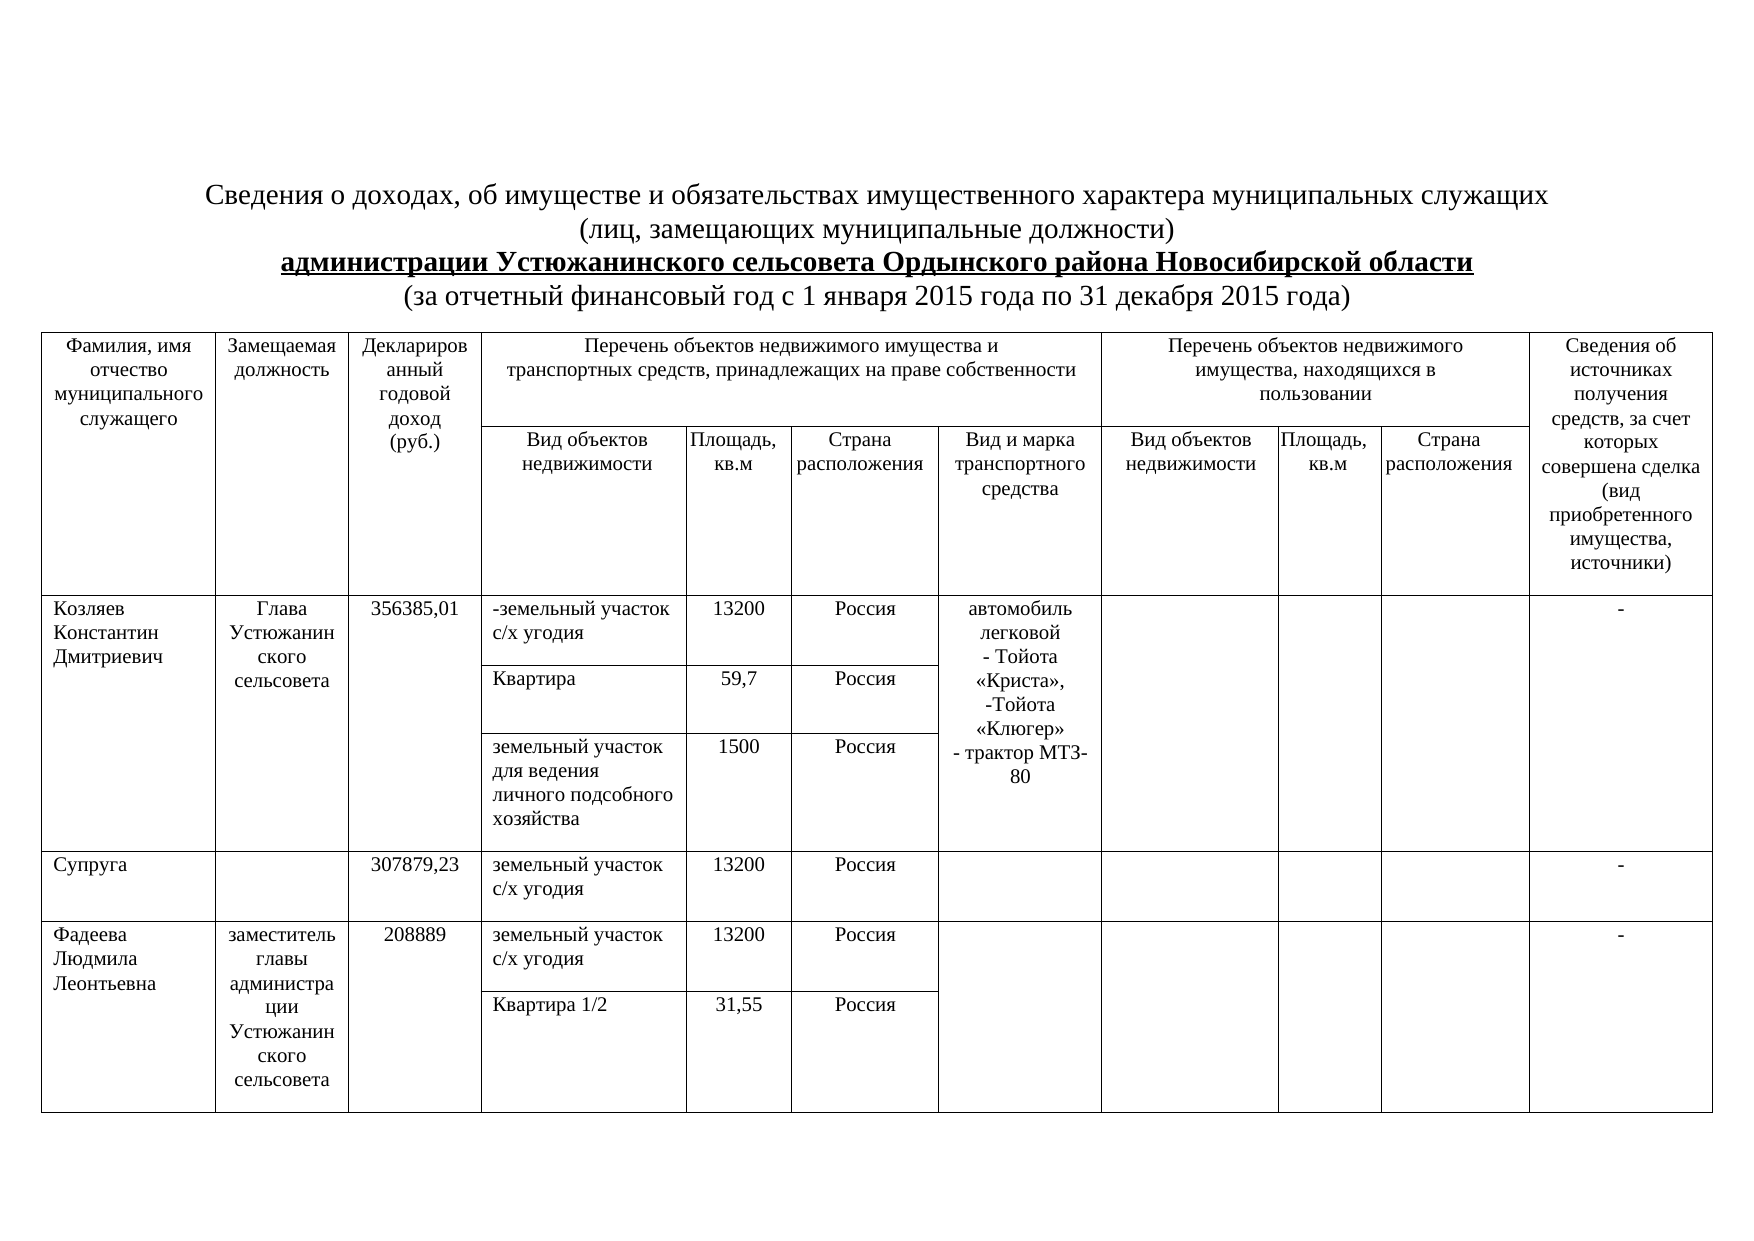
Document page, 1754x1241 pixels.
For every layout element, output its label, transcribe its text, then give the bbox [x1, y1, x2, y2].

table_cell автомобиль легковой - Тойота «Криста», -Тойота «Клюгер» - трактор МТЗ-80 [939, 596, 1101, 851]
table_cell - [1530, 852, 1712, 921]
table_cell Вид и марка транспортного средства [939, 427, 1101, 595]
table_header Перечень объектов недвижимого имущества и транспортных средств, принадлежащих на праве собственности [482, 333, 1101, 426]
table_header Перечень объектов недвижимого имущества, находящихся в пользовании [1102, 333, 1529, 426]
table_cell Вид объектов недвижимости [482, 427, 686, 595]
table_cell 13200 [687, 596, 791, 665]
table_cell Страна расположения [792, 427, 938, 595]
table_cell - [1530, 596, 1712, 851]
table_cell Россия [792, 992, 938, 1112]
table_cell [1102, 852, 1278, 921]
text (за отчетный финансовый год с 1 января 2015 года по 31 декабря 2015 года) [118, 278, 1636, 311]
table_cell Площадь, кв.м [1279, 427, 1381, 595]
table_cell [216, 852, 348, 921]
table_header Фамилия, имя отчество муниципального служащего [42, 333, 215, 595]
table_cell 356385,01 [349, 596, 481, 851]
table_cell Квартира [482, 666, 686, 733]
table_cell 307879,23 [349, 852, 481, 921]
table_cell 208889 [349, 922, 481, 1112]
table_cell Россия [792, 734, 938, 851]
table_cell Супруга [42, 852, 215, 921]
table_cell [1279, 596, 1381, 851]
table_header Замещаемая должность [216, 333, 348, 595]
table_cell Россия [792, 596, 938, 665]
table_cell Страна расположения [1382, 427, 1529, 595]
text (лиц, замещающих муниципальные должности) [118, 211, 1636, 244]
table_cell [1382, 922, 1529, 1112]
text администрации Устюжанинского сельсовета Ордынского района Новосибирской области [118, 244, 1636, 278]
table_cell Квартира 1/2 [482, 992, 686, 1112]
table_cell Россия [792, 922, 938, 991]
table_cell Фадеева Людмила Леонтьевна [42, 922, 215, 1112]
table_cell 59,7 [687, 666, 791, 733]
table_cell 1500 [687, 734, 791, 851]
table_header Сведения об источниках получения средств, за счет которых совершена сделка (вид приобретенного имущества, источники) [1530, 333, 1712, 595]
table_cell земельный участок для ведения личного подсобного хозяйства [482, 734, 686, 851]
table_cell -земельный участок с/х угодия [482, 596, 686, 665]
table_cell земельный участок с/х угодия [482, 852, 686, 921]
table_cell заместитель главы администрации Устюжанинского сельсовета [216, 922, 348, 1112]
table_cell [939, 922, 1101, 1112]
table_cell 13200 [687, 922, 791, 991]
table_cell Россия [792, 666, 938, 733]
table_cell 31,55 [687, 992, 791, 1112]
table_cell - [1530, 922, 1712, 1112]
table_cell Глава Устюжанинского сельсовета [216, 596, 348, 851]
table_cell [1382, 852, 1529, 921]
table_cell [1102, 596, 1278, 851]
table_cell Вид объектов недвижимости [1102, 427, 1278, 595]
table_cell Площадь, кв.м [687, 427, 791, 595]
table_cell [939, 852, 1101, 921]
table_cell Козляев Константин Дмитриевич [42, 596, 215, 851]
table_cell [1102, 922, 1278, 1112]
table_header Декларированный годовой доход (руб.) [349, 333, 481, 595]
table_cell 13200 [687, 852, 791, 921]
table_cell земельный участок с/х угодия [482, 922, 686, 991]
table_cell [1279, 922, 1381, 1112]
text Сведения о доходах, об имуществе и обязательствах имущественного характера муниципальных служащих [118, 177, 1636, 211]
table_cell [1382, 596, 1529, 851]
table_cell [1279, 852, 1381, 921]
table_cell Россия [792, 852, 938, 921]
